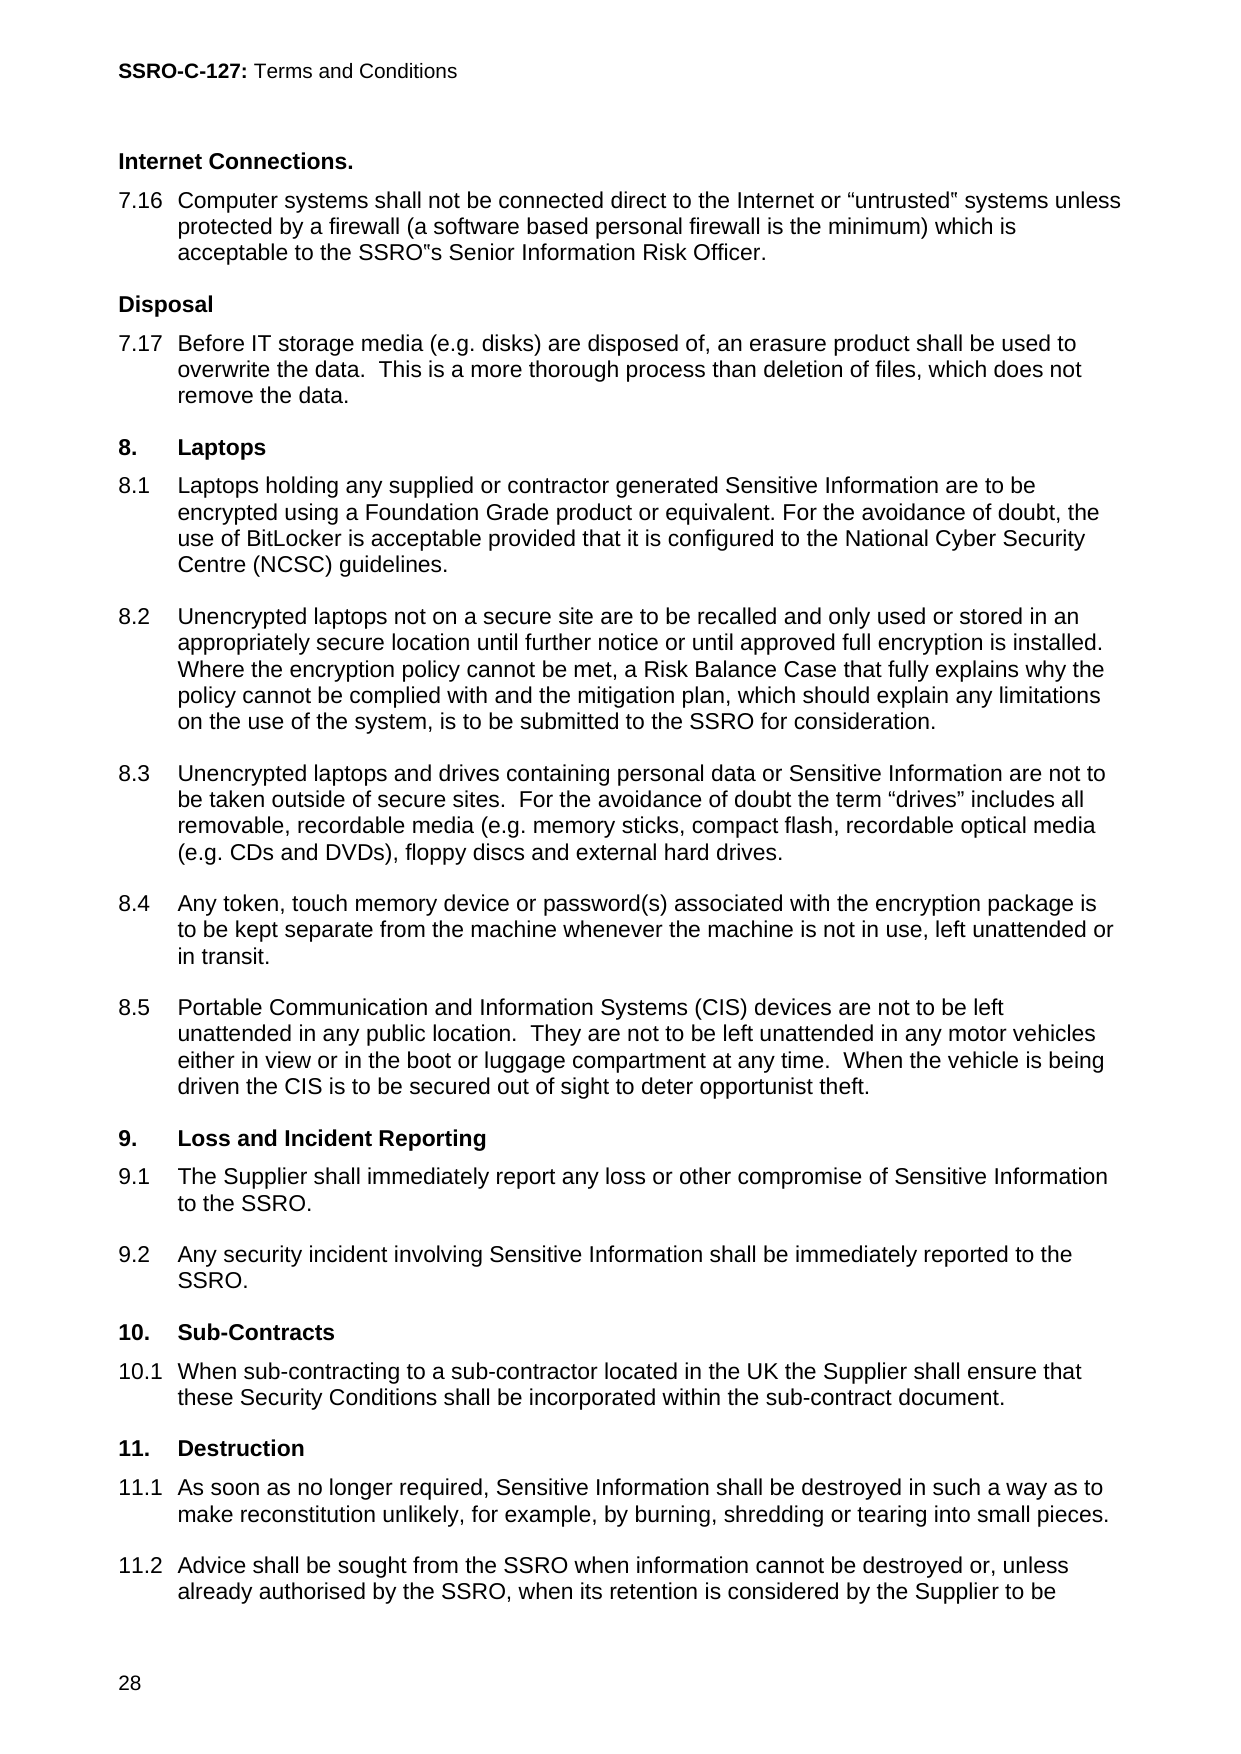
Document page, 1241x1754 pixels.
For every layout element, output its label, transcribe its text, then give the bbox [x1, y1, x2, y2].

subtitle Laptops [118, 433, 1122, 460]
list Unencrypted laptops and drives containing personal data or Sensitive Information are not to be taken outside of secure sites. For the avoidance of doubt the term “drives” includes all removable, recordable media (e.g. memory sticks, compact flash, recordable optical media (e.g. CDs and DVDs), floppy discs and external hard drives. [118, 759, 1122, 865]
list Any security incident involving Sensitive Information shall be immediately reported to the SSRO. [118, 1241, 1122, 1294]
list The Supplier shall immediately report any loss or other compromise of Sensitive Information to the SSRO. [118, 1163, 1122, 1216]
list Unencrypted laptops not on a secure site are to be recalled and only used or stored in an appropriately secure location until further notice or until approved full encryption is installed. Where the encryption policy cannot be met, a Risk Balance Case that fully explains why the policy cannot be complied with and the mitigation plan, which should explain any limitations on the use of the system, is to be submitted to the SSRO for consideration. [118, 603, 1122, 734]
list When sub-contracting to a sub-contractor located in the UK the Supplier shall ensure that these Security Conditions shall be incorporated within the sub-contract document. [118, 1358, 1122, 1410]
list As soon as no longer required, Sensitive Information shall be destroyed in such a way as to make reconstitution unlikely, for example, by burning, shredding or tearing into small pieces. [118, 1474, 1122, 1527]
list Laptops holding any supplied or contractor generated Sensitive Information are to be encrypted using a Foundation Grade product or equivalent. For the avoidance of doubt, the use of BitLocker is acceptable provided that it is configured to the National Cyber Security Centre (NCSC) guidelines. [118, 472, 1122, 578]
list Before IT storage media (e.g. disks) are disposed of, an erasure product shall be used to overwrite the data. This is a more thorough process than deletion of files, which does not remove the data. [118, 329, 1122, 408]
subtitle Internet Connections. [118, 148, 1122, 174]
subtitle Disposal [118, 291, 1122, 317]
subtitle Sub-Contracts [118, 1319, 1122, 1345]
subtitle Destruction [118, 1435, 1122, 1462]
list Computer systems shall not be connected direct to the Internet or “untrusted‟ systems unless protected by a firewall (a software based personal firewall is the minimum) which is acceptable to the SSRO‟s Senior Information Risk Officer. [118, 187, 1122, 266]
subtitle Loss and Incident Reporting [118, 1124, 1122, 1151]
list Any token, touch memory device or password(s) associated with the encryption package is to be kept separate from the machine whenever the machine is not in use, left unattended or in transit. [118, 890, 1122, 969]
list Portable Communication and Information Systems (CIS) devices are not to be left unattended in any public location. They are not to be left unattended in any motor vehicles either in view or in the boot or luggage compartment at any time. When the vehicle is being driven the CIS is to be secured out of sight to deter opportunist theft. [118, 994, 1122, 1099]
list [118, 1552, 1122, 1604]
